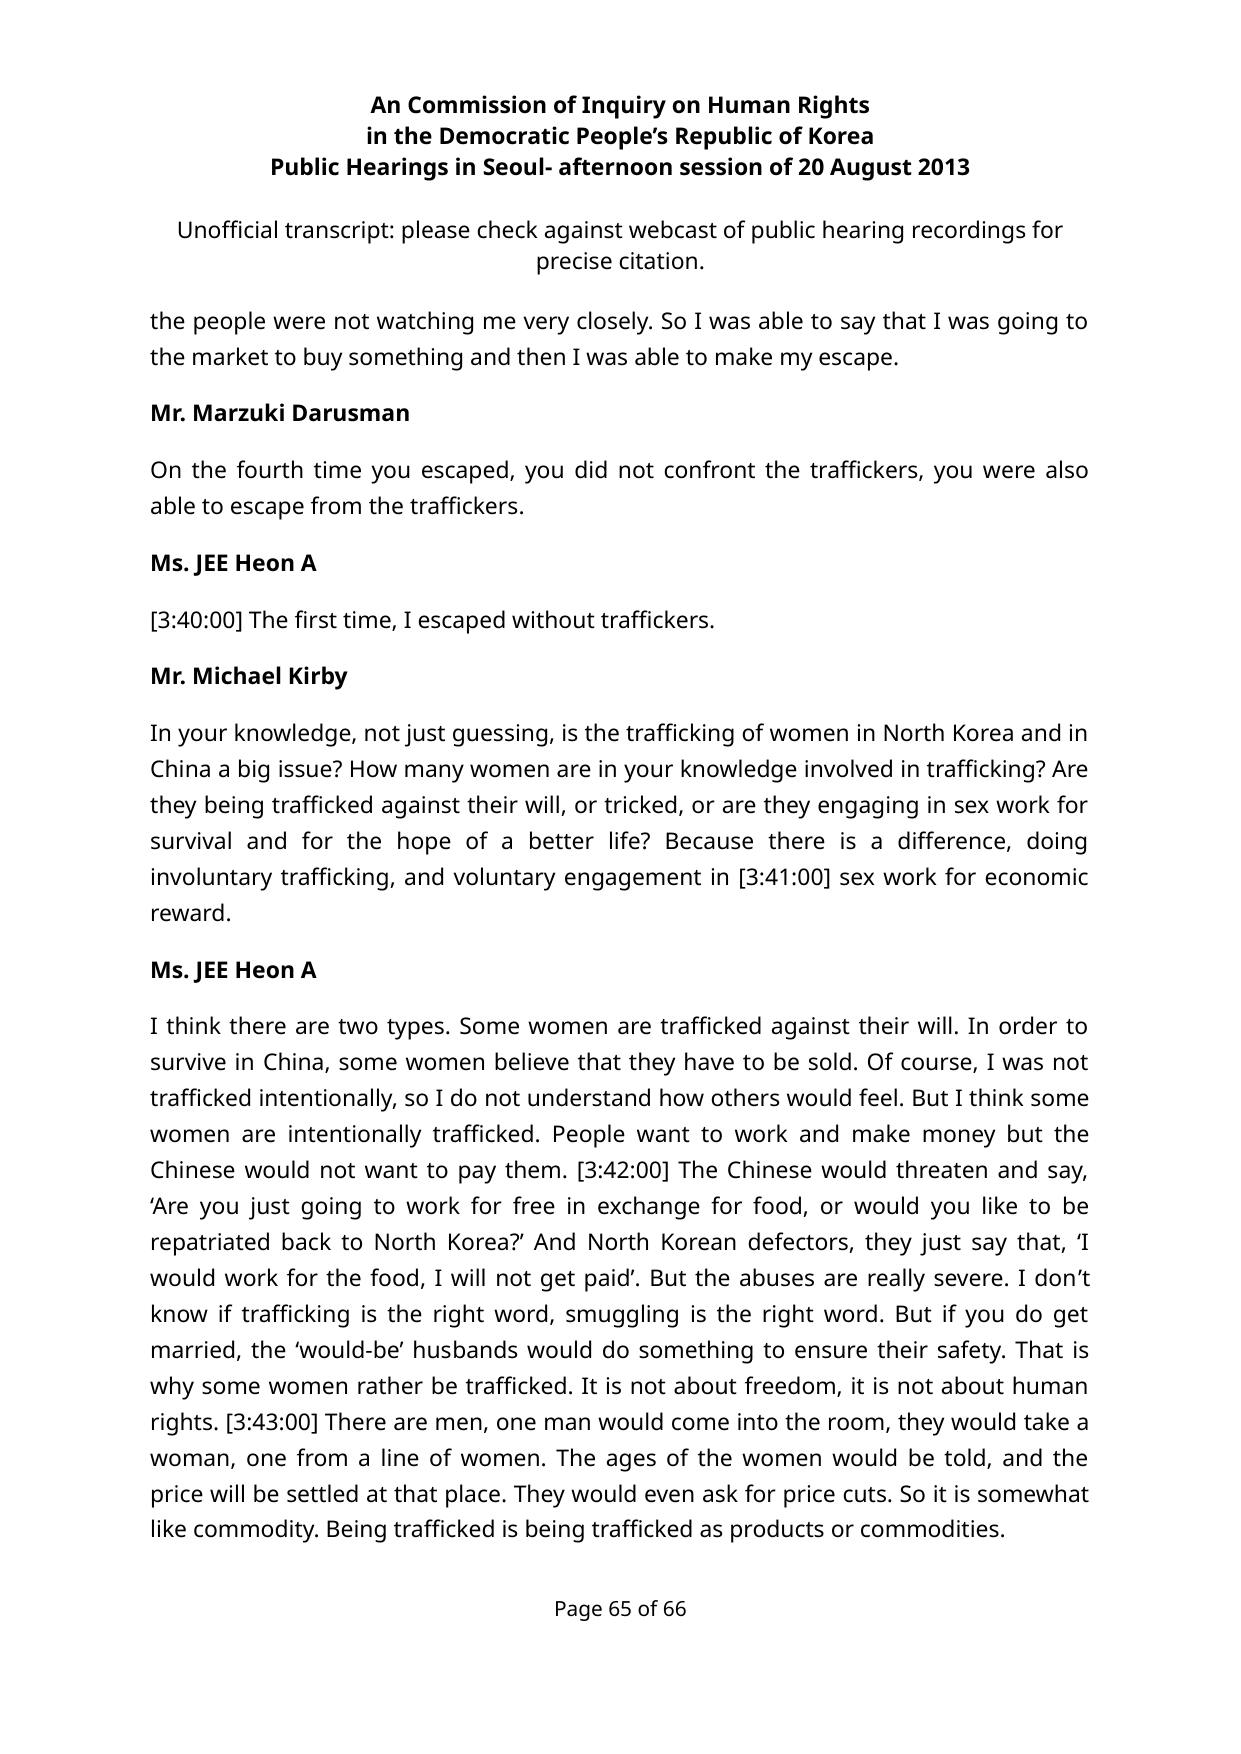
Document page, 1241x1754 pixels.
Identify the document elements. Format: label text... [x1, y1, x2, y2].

text I think there are two types. Some women are trafficked against their will. In order to survive in China, some women believe that they have to be sold. Of course, I was not trafficked intentionally, so I do not understand how others would feel. But I think some women are intentionally trafficked. People want to work and make money but the Chinese would not want to pay them. [3:42:00] The Chinese would threaten and say, ‘Are you just going to work for free in exchange for food, or would you like to be repatriated back to North Korea?’ And North Korean defectors, they just say that, ‘I would work for the food, I will not get paid’. But the abuses are really severe. I don’t know if trafficking is the right word, smuggling is the right word. But if you do get married, the ‘would-be’ husbands would do something to ensure their safety. That is why some women rather be trafficked. It is not about freedom, it is not about human rights. [3:43:00] There are men, one man would come into the room, they would take a woman, one from a line of women. The ages of the women would be told, and the price will be settled at that place. They would even ask for price cuts. So it is somewhat like commodity. Being trafficked is being trafficked as products or commodities. [150, 1010, 1090, 1545]
text Ms. JEE Heon A [150, 953, 1090, 985]
text Mr. Michael Kirby [150, 660, 1090, 692]
text On the fourth time you escaped, you did not confront the traffickers, you were also able to escape from the traffickers. [150, 454, 1090, 521]
text Ms. JEE Heon A [150, 547, 1090, 578]
text [3:40:00] The first time, I escaped without traffickers. [150, 603, 1090, 635]
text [150, 304, 1090, 372]
text Mr. Marzuki Darusman [150, 397, 1090, 428]
text In your knowledge, not just guessing, is the trafficking of women in North Korea and in China a big issue? How many women are in your knowledge involved in trafficking? Are they being trafficked against their will, or tricked, or are they engaging in sex work for survival and for the hope of a better life? Because there is a difference, doing involuntary trafficking, and voluntary engagement in [3:41:00] sex work for economic reward. [150, 717, 1090, 928]
